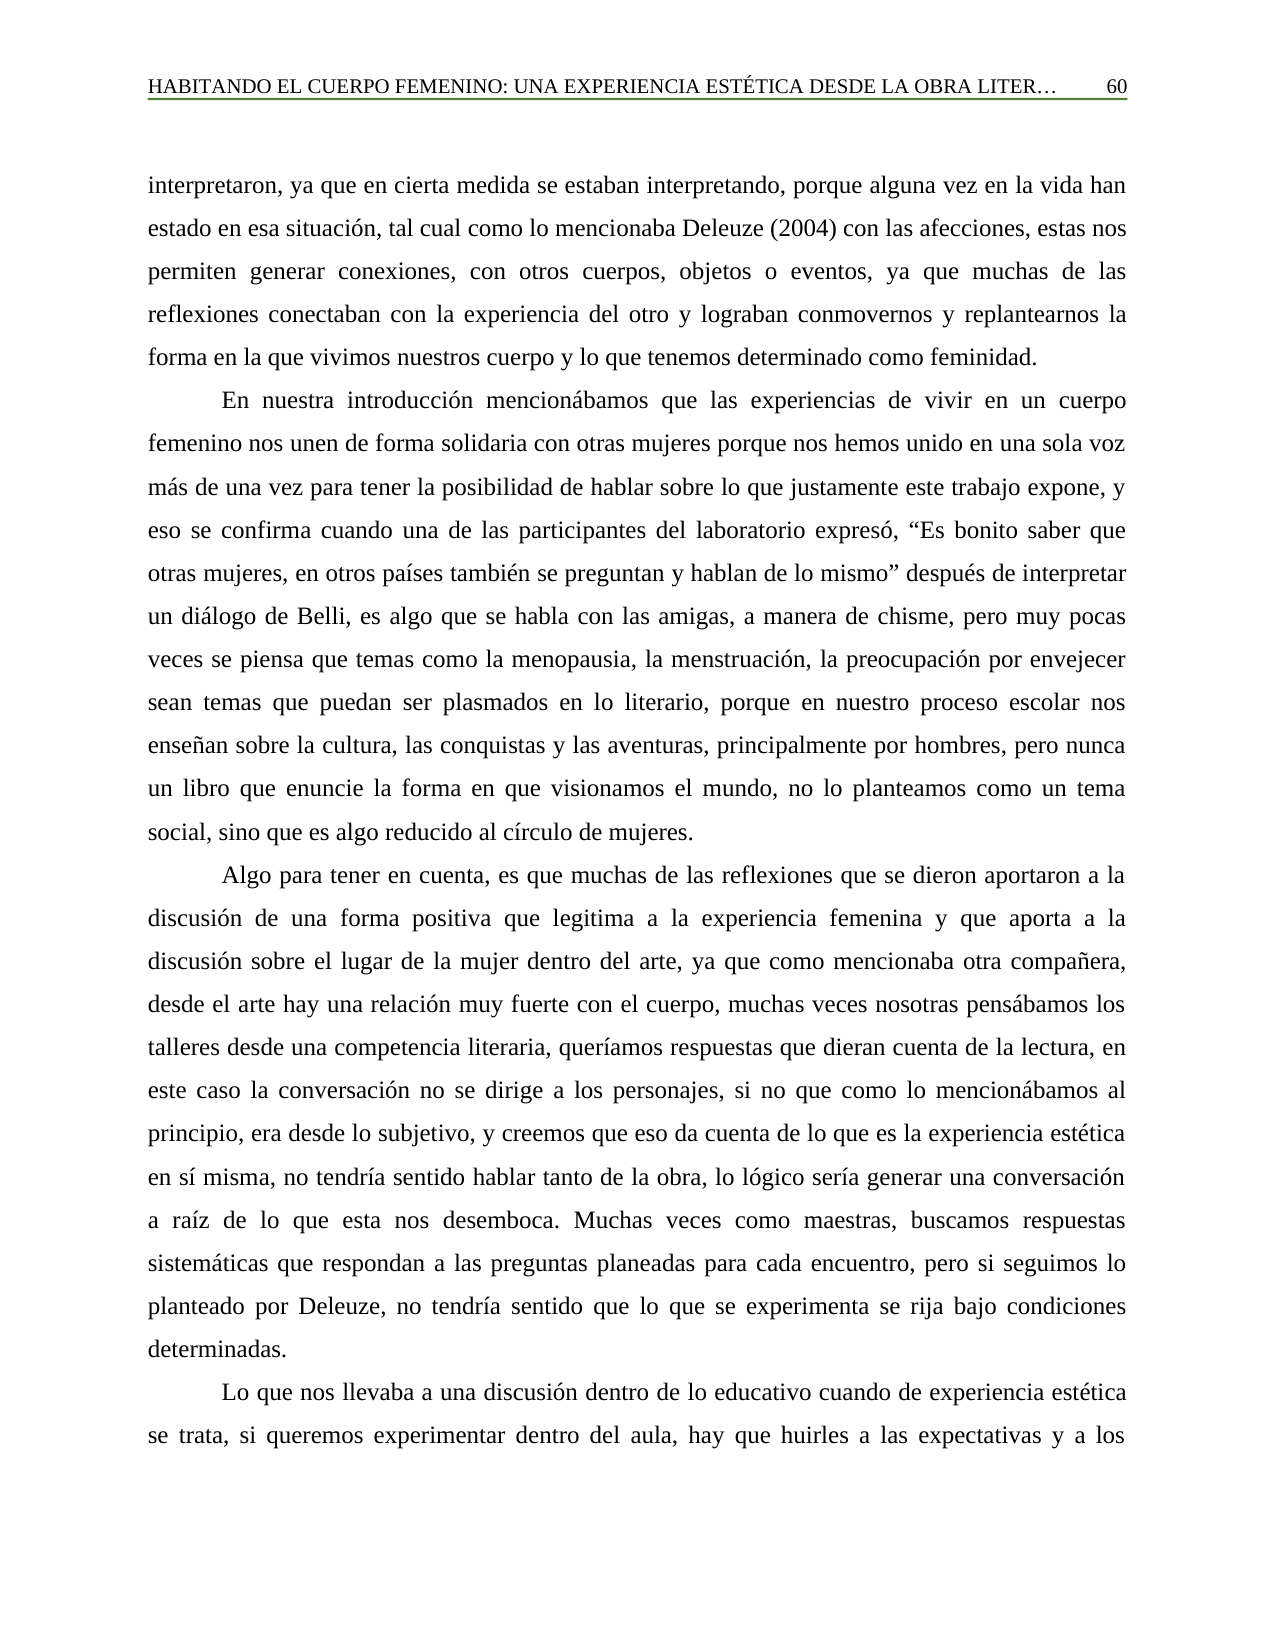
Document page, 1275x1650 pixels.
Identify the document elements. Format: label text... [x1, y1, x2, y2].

text En nuestra introducción mencionábamos que las experiencias de vivir en un cuerpo femenino nos unen de forma solidaria con otras mujeres porque nos hemos unido en una sola voz más de una vez para tener la posibilidad de hablar sobre lo que justamente este trabajo expone, y eso se confirma cuando una de las participantes del laboratorio expresó, “Es bonito saber que otras mujeres, en otros países también se preguntan y hablan de lo mismo” después de interpretar un diálogo de Belli, es algo que se habla con las amigas, a manera de chisme, pero muy pocas veces se piensa que temas como la menopausia, la menstruación, la preocupación por envejecer sean temas que puedan ser plasmados en lo literario, porque en nuestro proceso escolar nos enseñan sobre la cultura, las conquistas y las aventuras, principalmente por hombres, pero nunca un libro que enuncie la forma en que visionamos el mundo, no lo planteamos como un tema social, sino que es algo reducido al círculo de mujeres. [148, 385, 1127, 845]
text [148, 170, 1127, 371]
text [148, 1377, 1127, 1449]
text Algo para tener en cuenta, es que muchas de las reflexiones que se dieron aportaron a la discusión de una forma positiva que legitima a la experiencia femenina y que aporta a la discusión sobre el lugar de la mujer dentro del arte, ya que como mencionaba otra compañera, desde el arte hay una relación muy fuerte con el cuerpo, muchas veces nosotras pensábamos los talleres desde una competencia literaria, queríamos respuestas que dieran cuenta de la lectura, en este caso la conversación no se dirige a los personajes, si no que como lo mencionábamos al principio, era desde lo subjetivo, y creemos que eso da cuenta de lo que es la experiencia estética en sí misma, no tendría sentido hablar tanto de la obra, lo lógico sería generar una conversación a raíz de lo que esta nos desemboca. Muchas veces como maestras, buscamos respuestas sistemáticas que respondan a las preguntas planeadas para cada encuentro, pero si seguimos lo planteado por Deleuze, no tendría sentido que lo que se experimenta se rija bajo condiciones determinadas. [148, 860, 1127, 1363]
